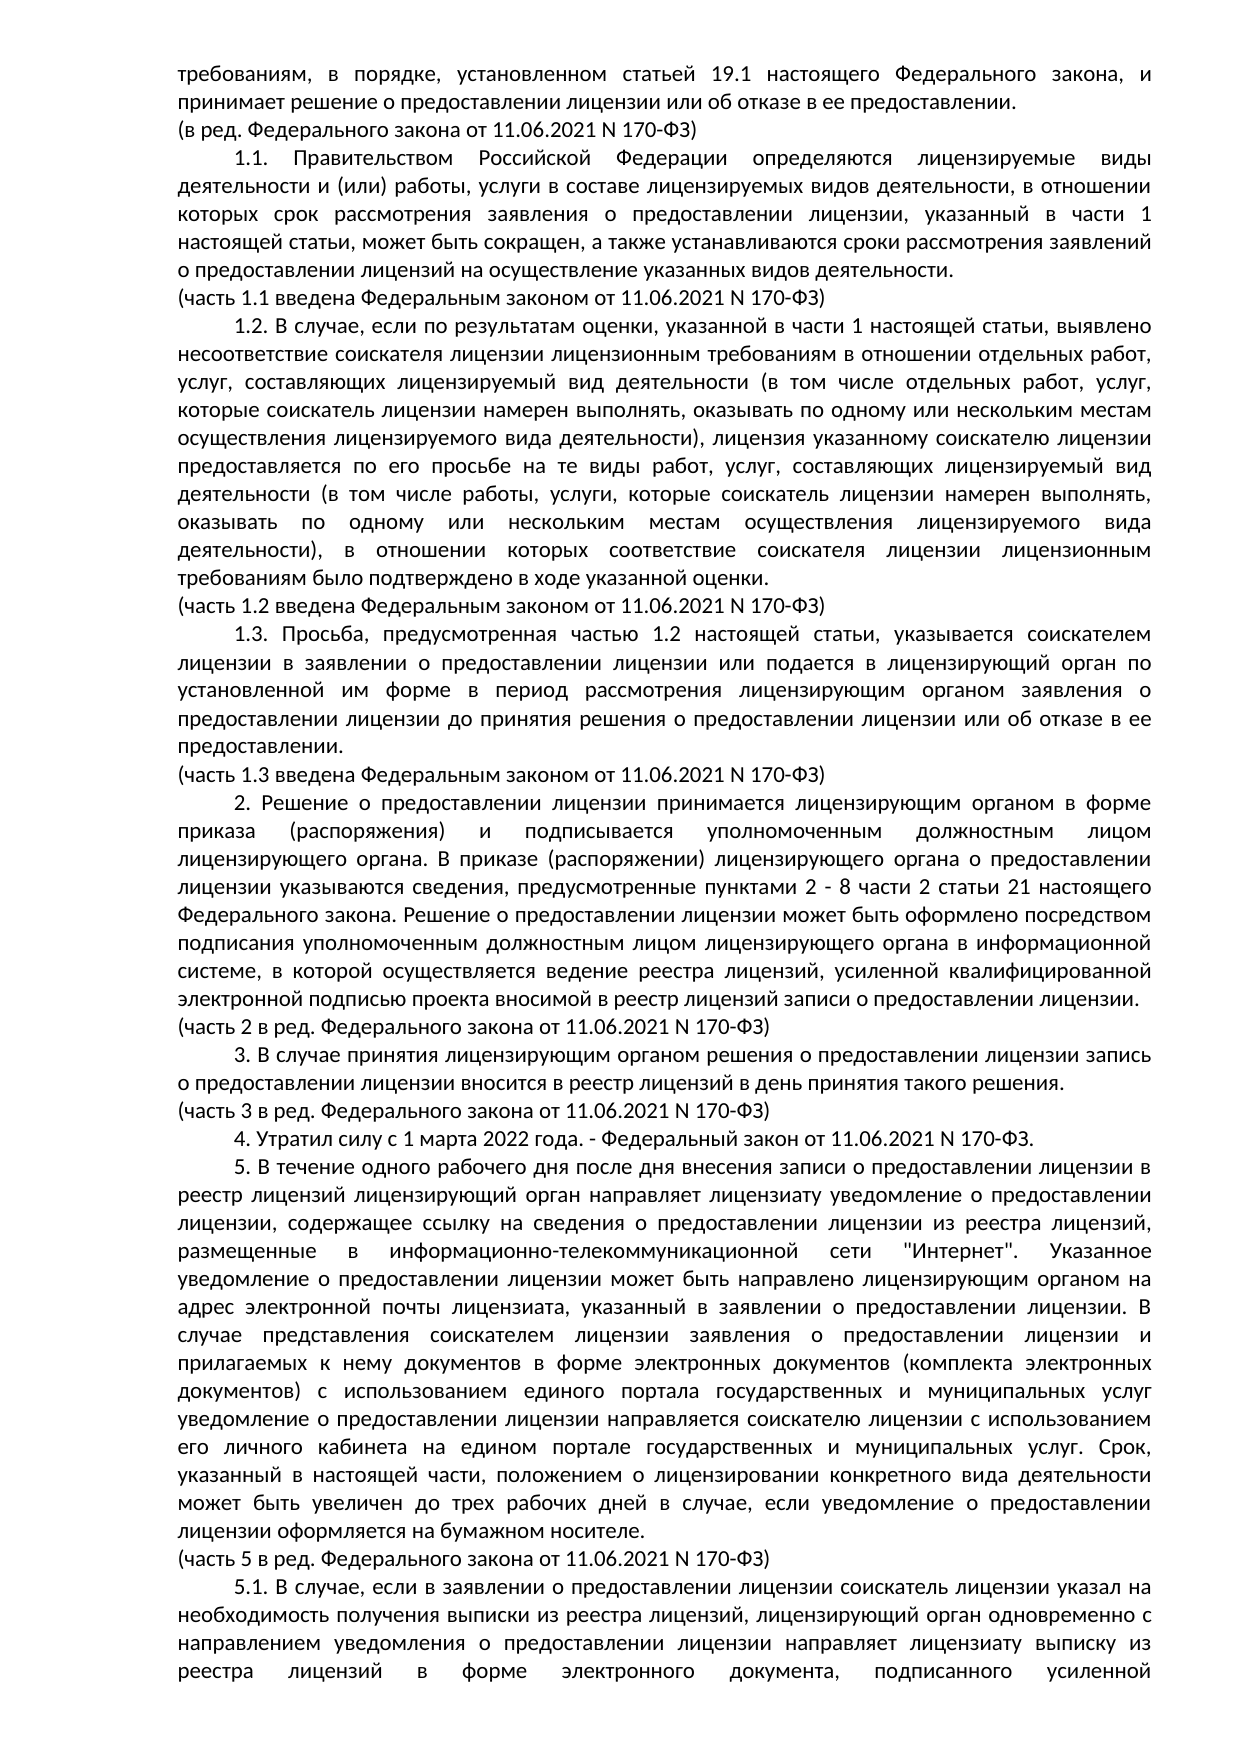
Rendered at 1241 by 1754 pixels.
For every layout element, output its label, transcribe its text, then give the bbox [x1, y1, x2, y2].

text (часть 1.2 введена Федеральным законом от 11.06.2021 N 170-ФЗ) [177, 592, 1152, 619]
text 5. В течение одного рабочего дня после дня внесения записи о предоставлении лицензии в реестр лицензий лицензирующий орган направляет лицензиату уведомление о предоставлении лицензии, содержащее ссылку на сведения о предоставлении лицензии из реестра лицензий, размещенные в информационно-телекоммуникационной сети "Интернет". Указанное уведомление о предоставлении лицензии может быть направлено лицензирующим органом на адрес электронной почты лицензиата, указанный в заявлении о предоставлении лицензии. В случае представления соискателем лицензии заявления о предоставлении лицензии и прилагаемых к нему документов в форме электронных документов (комплекта электронных документов) с использованием единого портала государственных и муниципальных услуг уведомление о предоставлении лицензии направляется соискателю лицензии с использованием его личного кабинета на едином портале государственных и муниципальных услуг. Срок, указанный в настоящей части, положением о лицензировании конкретного вида деятельности может быть увеличен до трех рабочих дней в случае, если уведомление о предоставлении лицензии оформляется на бумажном носителе. [177, 1152, 1152, 1544]
text (часть 1.3 введена Федеральным законом от 11.06.2021 N 170-ФЗ) [177, 760, 1152, 788]
text (часть 5 в ред. Федерального закона от 11.06.2021 N 170-ФЗ) [177, 1544, 1152, 1572]
text 1.2. В случае, если по результатам оценки, указанной в части 1 настоящей статьи, выявлено несоответствие соискателя лицензии лицензионным требованиям в отношении отдельных работ, услуг, составляющих лицензируемый вид деятельности (в том числе отдельных работ, услуг, которые соискатель лицензии намерен выполнять, оказывать по одному или нескольким местам осуществления лицензируемого вида деятельности), лицензия указанному соискателю лицензии предоставляется по его просьбе на те виды работ, услуг, составляющих лицензируемый вид деятельности (в том числе работы, услуги, которые соискатель лицензии намерен выполнять, оказывать по одному или нескольким местам осуществления лицензируемого вида деятельности), в отношении которых соответствие соискателя лицензии лицензионным требованиям было подтверждено в ходе указанной оценки. [177, 311, 1152, 592]
text 4. Утратил силу с 1 марта 2022 года. - Федеральный закон от 11.06.2021 N 170-ФЗ. [177, 1124, 1152, 1152]
text 3. В случае принятия лицензирующим органом решения о предоставлении лицензии запись о предоставлении лицензии вносится в реестр лицензий в день принятия такого решения. [177, 1040, 1152, 1096]
text (часть 3 в ред. Федерального закона от 11.06.2021 N 170-ФЗ) [177, 1096, 1152, 1124]
text (часть 2 в ред. Федерального закона от 11.06.2021 N 170-ФЗ) [177, 1012, 1152, 1040]
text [177, 59, 1152, 115]
text 1.1. Правительством Российской Федерации определяются лицензируемые виды деятельности и (или) работы, услуги в составе лицензируемых видов деятельности, в отношении которых срок рассмотрения заявления о предоставлении лицензии, указанный в части 1 настоящей статьи, может быть сокращен, а также устанавливаются сроки рассмотрения заявлений о предоставлении лицензий на осуществление указанных видов деятельности. [177, 143, 1152, 283]
text 1.3. Просьба, предусмотренная частью 1.2 настоящей статьи, указывается соискателем лицензии в заявлении о предоставлении лицензии или подается в лицензирующий орган по установленной им форме в период рассмотрения лицензирующим органом заявления о предоставлении лицензии до принятия решения о предоставлении лицензии или об отказе в ее предоставлении. [177, 619, 1152, 760]
text (часть 1.1 введена Федеральным законом от 11.06.2021 N 170-ФЗ) [177, 283, 1152, 311]
text 2. Решение о предоставлении лицензии принимается лицензирующим органом в форме приказа (распоряжения) и подписывается уполномоченным должностным лицом лицензирующего органа. В приказе (распоряжении) лицензирующего органа о предоставлении лицензии указываются сведения, предусмотренные пунктами 2 - 8 части 2 статьи 21 настоящего Федерального закона. Решение о предоставлении лицензии может быть оформлено посредством подписания уполномоченным должностным лицом лицензирующего органа в информационной системе, в которой осуществляется ведение реестра лицензий, усиленной квалифицированной электронной подписью проекта вносимой в реестр лицензий записи о предоставлении лицензии. [177, 788, 1152, 1012]
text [177, 1572, 1152, 1684]
text (в ред. Федерального закона от 11.06.2021 N 170-ФЗ) [177, 115, 1152, 143]
